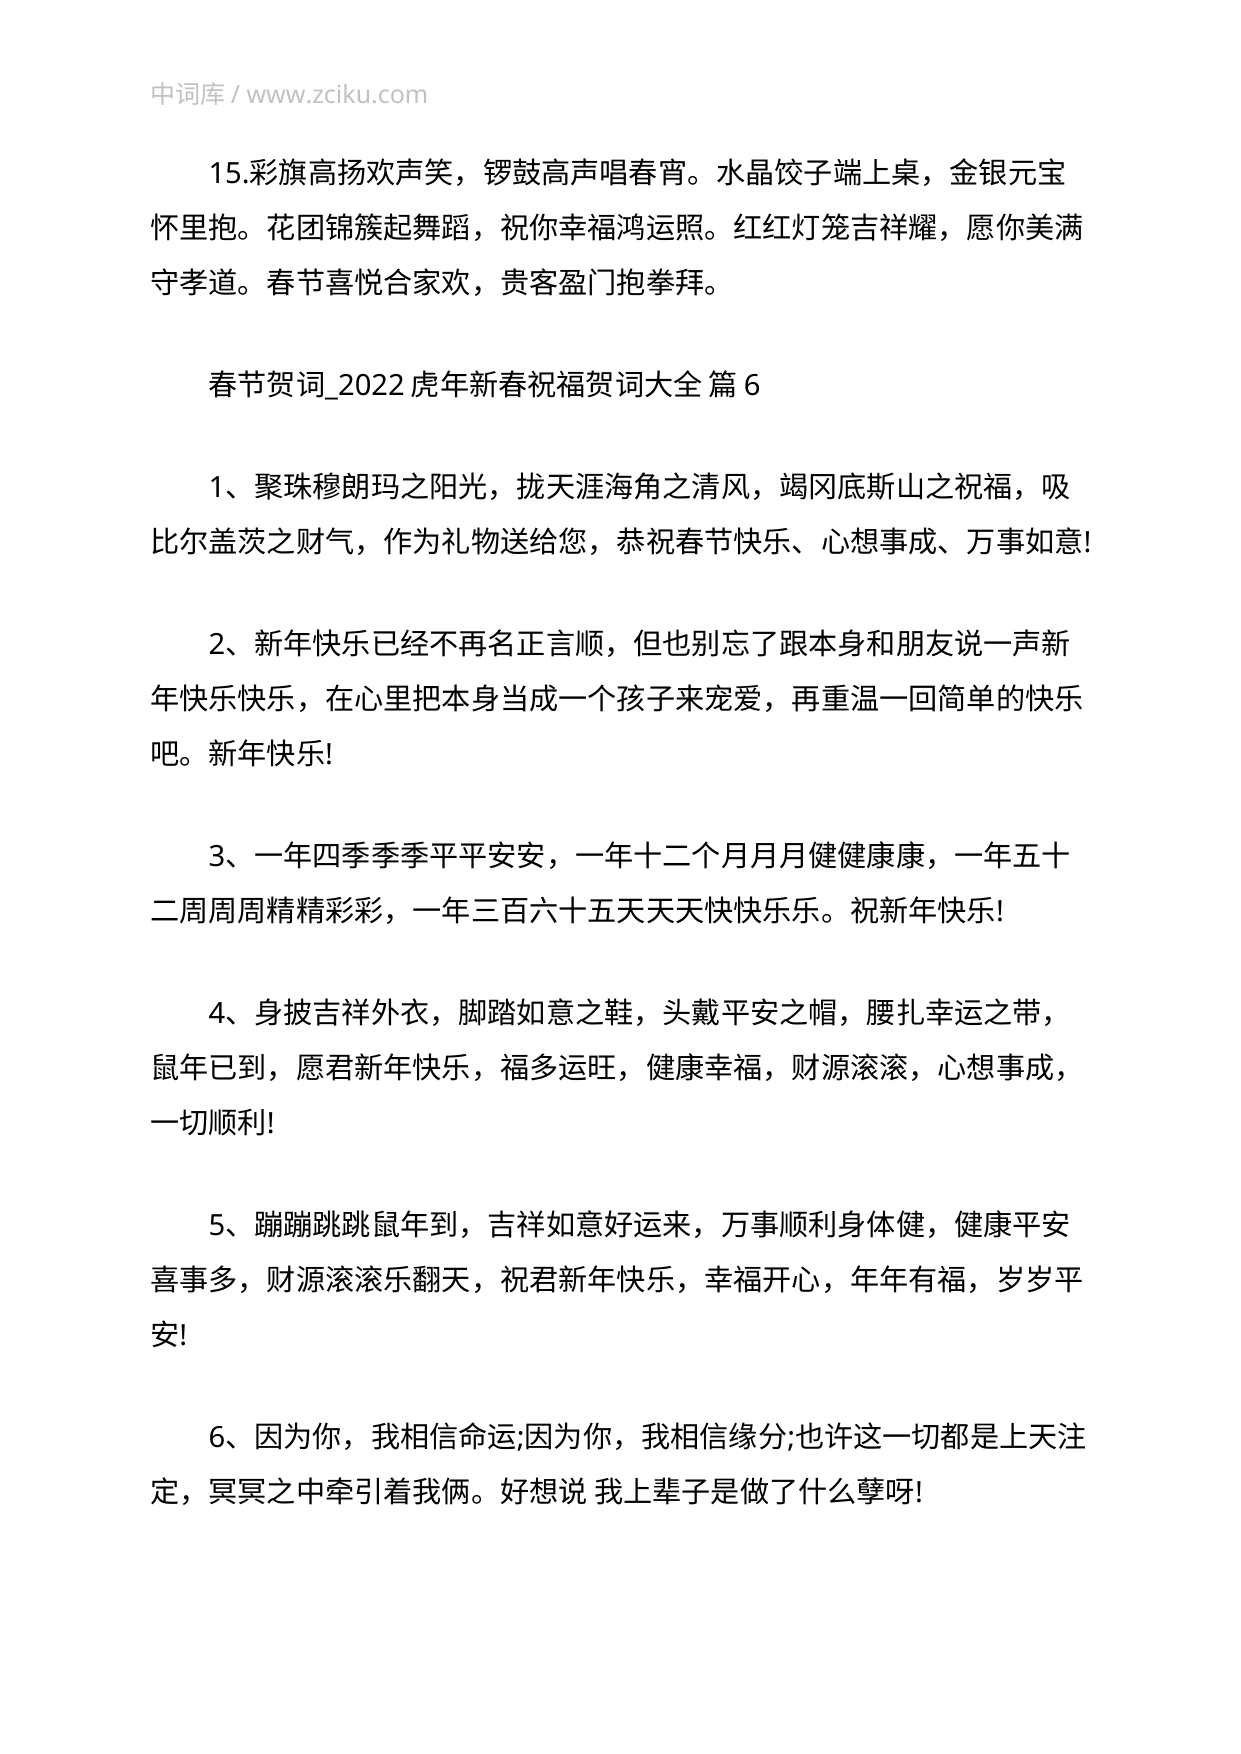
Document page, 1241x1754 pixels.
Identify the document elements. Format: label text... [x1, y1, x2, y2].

text 4、身披吉祥外衣，脚踏如意之鞋，头戴平安之帽，腰扎幸运之带，鼠年已到，愿君新年快乐，福多运旺，健康幸福，财源滚滚，心想事成，一切顺利! [150, 989, 1090, 1142]
text 3、一年四季季季平平安安，一年十二个月月月健健康康，一年五十二周周周精精彩彩，一年三百六十五天天天快快乐乐。祝新年快乐! [150, 832, 1090, 930]
text 春节贺词_2022虎年新春祝福贺词大全 篇6 [150, 362, 1090, 404]
text 1、聚珠穆朗玛之阳光，拢天涯海角之清风，竭冈底斯山之祝福，吸比尔盖茨之财气，作为礼物送给您，恭祝春节快乐、心想事成、万事如意! [150, 464, 1090, 561]
text 15.彩旗高扬欢声笑，锣鼓高声唱春宵。水晶饺子端上桌，金银元宝怀里抱。花团锦簇起舞蹈，祝你幸福鸿运照。红红灯笼吉祥耀，愿你美满守孝道。春节喜悦合家欢，贵客盈门抱拳拜。 [150, 150, 1090, 302]
text 6、因为你，我相信命运;因为你，我相信缘分;也许这一切都是上天注定，冥冥之中牵引着我俩。好想说 我上辈子是做了什么孽呀! [150, 1413, 1090, 1511]
text 2、新年快乐已经不再名正言顺，但也别忘了跟本身和朋友说一声新年快乐快乐，在心里把本身当成一个孩子来宠爱，再重温一回简单的快乐吧。新年快乐! [150, 621, 1090, 773]
text 5、蹦蹦跳跳鼠年到，吉祥如意好运来，万事顺利身体健，健康平安喜事多，财源滚滚乐翻天，祝君新年快乐，幸福开心，年年有福，岁岁平安! [150, 1201, 1090, 1354]
